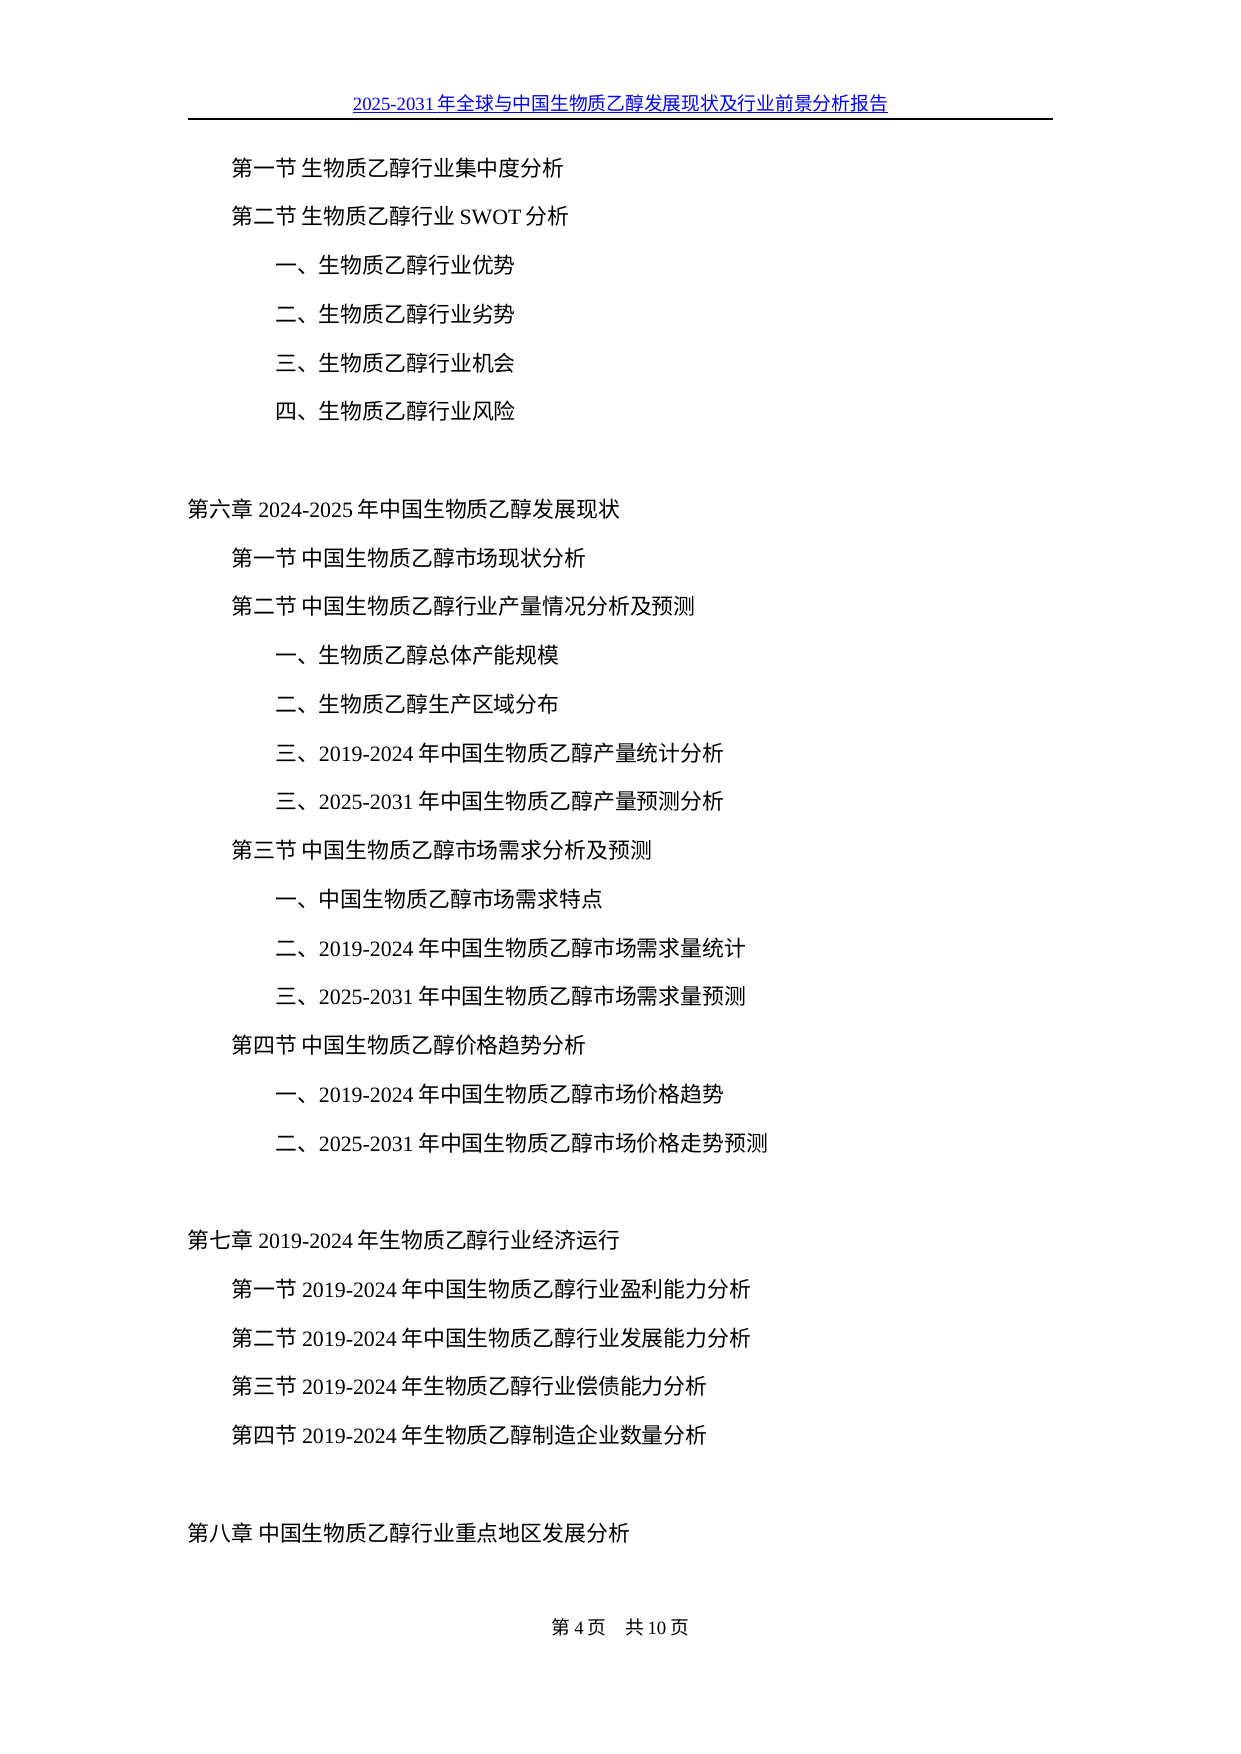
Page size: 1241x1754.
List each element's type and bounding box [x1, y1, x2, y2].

text [187, 150, 1053, 1548]
